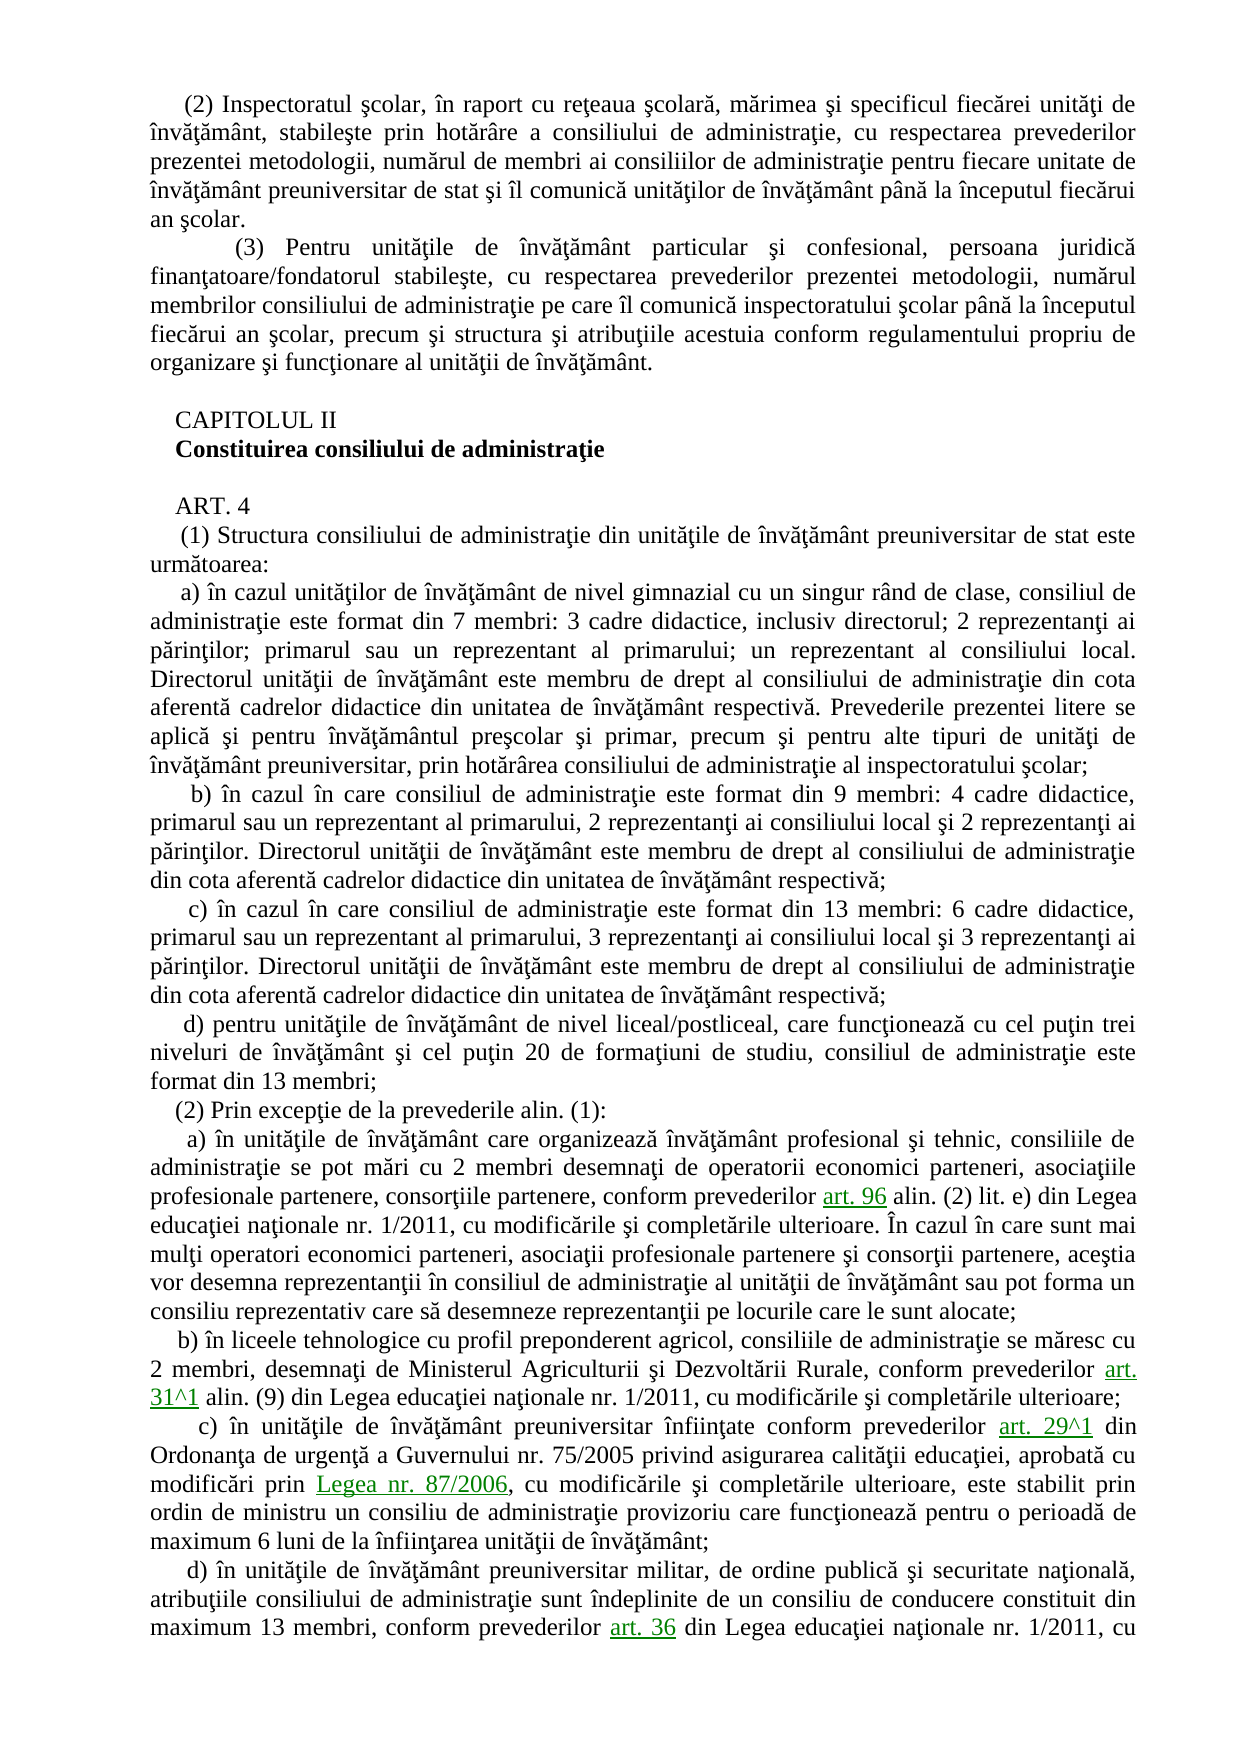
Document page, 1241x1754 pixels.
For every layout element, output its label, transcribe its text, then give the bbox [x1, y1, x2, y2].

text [150, 1555, 1137, 1641]
text c) în unităţile de învăţământ preuniversitar înfiinţate conform prevederilor art. 29^1 din Ordonanţa de urgenţă a Guvernului nr. 75/2005 privind asigurarea calităţii educaţiei, aprobată cu modificări prin Legea nr. 87/2006, cu modificările şi completările ulterioare, este stabilit prin ordin de ministru un consiliu de administraţie provizoriu care funcţionează pentru o perioadă de maximum 6 luni de la înfiinţarea unităţii de învăţământ; [150, 1411, 1137, 1555]
text Constituirea consiliului de administraţie [150, 434, 1137, 462]
text b) în cazul în care consiliul de administraţie este format din 9 membri: 4 cadre didactice, primarul sau un reprezentant al primarului, 2 reprezentanţi ai consiliului local şi 2 reprezentanţi ai părinţilor. Directorul unităţii de învăţământ este membru de drept al consiliului de administraţie din cota aferentă cadrelor didactice din unitatea de învăţământ respectivă; [150, 779, 1137, 894]
text ART. 4 [150, 491, 1137, 520]
text (2) Prin excepţie de la prevederile alin. (1): [150, 1095, 1137, 1124]
text a) în unităţile de învăţământ care organizează învăţământ profesional şi tehnic, consiliile de administraţie se pot mări cu 2 membri desemnaţi de operatorii economici parteneri, asociaţiile profesionale partenere, consorţiile partenere, conform prevederilor art. 96 alin. (2) lit. e) din Legea educaţiei naţionale nr. 1/2011, cu modificările şi completările ulterioare. În cazul în care sunt mai mulţi operatori economici parteneri, asociaţii profesionale partenere şi consorţii partenere, aceştia vor desemna reprezentanţii în consiliul de administraţie al unităţii de învăţământ sau pot forma un consiliu reprezentativ care să desemneze reprezentanţii pe locurile care le sunt alocate; [150, 1124, 1137, 1325]
text c) în cazul în care consiliul de administraţie este format din 13 membri: 6 cadre didactice, primarul sau un reprezentant al primarului, 3 reprezentanţi ai consiliului local şi 3 reprezentanţi ai părinţilor. Directorul unităţii de învăţământ este membru de drept al consiliului de administraţie din cota aferentă cadrelor didactice din unitatea de învăţământ respectivă; [150, 894, 1137, 1009]
text (2) Inspectoratul şcolar, în raport cu reţeaua şcolară, mărimea şi specificul fiecărei unităţi de învăţământ, stabileşte prin hotărâre a consiliului de administraţie, cu respectarea prevederilor prezentei metodologii, numărul de membri ai consiliilor de administraţie pentru fiecare unitate de învăţământ preuniversitar de stat şi îl comunică unităţilor de învăţământ până la începutul fiecărui an şcolar. [150, 89, 1137, 232]
text CAPITOLUL II [150, 405, 1137, 434]
text (1) Structura consiliului de administraţie din unităţile de învăţământ preuniversitar de stat este următoarea: [150, 520, 1137, 577]
text (3) Pentru unităţile de învăţământ particular şi confesional, persoana juridică finanţatoare/fondatorul stabileşte, cu respectarea prevederilor prezentei metodologii, numărul membrilor consiliului de administraţie pe care îl comunică inspectoratului şcolar până la începutul fiecărui an şcolar, precum şi structura şi atribuţiile acestuia conform regulamentului propriu de organizare şi funcţionare al unităţii de învăţământ. [150, 232, 1137, 376]
text b) în liceele tehnologice cu profil preponderent agricol, consiliile de administraţie se măresc cu 2 membri, desemnaţi de Ministerul Agriculturii şi Dezvoltării Rurale, conform prevederilor art. 31^1 alin. (9) din Legea educaţiei naţionale nr. 1/2011, cu modificările şi completările ulterioare; [150, 1325, 1137, 1411]
text a) în cazul unităţilor de învăţământ de nivel gimnazial cu un singur rând de clase, consiliul de administraţie este format din 7 membri: 3 cadre didactice, inclusiv directorul; 2 reprezentanţi ai părinţilor; primarul sau un reprezentant al primarului; un reprezentant al consiliului local. Directorul unităţii de învăţământ este membru de drept al consiliului de administraţie din cota aferentă cadrelor didactice din unitatea de învăţământ respectivă. Prevederile prezentei litere se aplică şi pentru învăţământul preşcolar şi primar, precum şi pentru alte tipuri de unităţi de învăţământ preuniversitar, prin hotărârea consiliului de administraţie al inspectoratului şcolar; [150, 577, 1137, 779]
text d) pentru unităţile de învăţământ de nivel liceal/postliceal, care funcţionează cu cel puţin trei niveluri de învăţământ şi cel puţin 20 de formaţiuni de studiu, consiliul de administraţie este format din 13 membri; [150, 1009, 1137, 1095]
